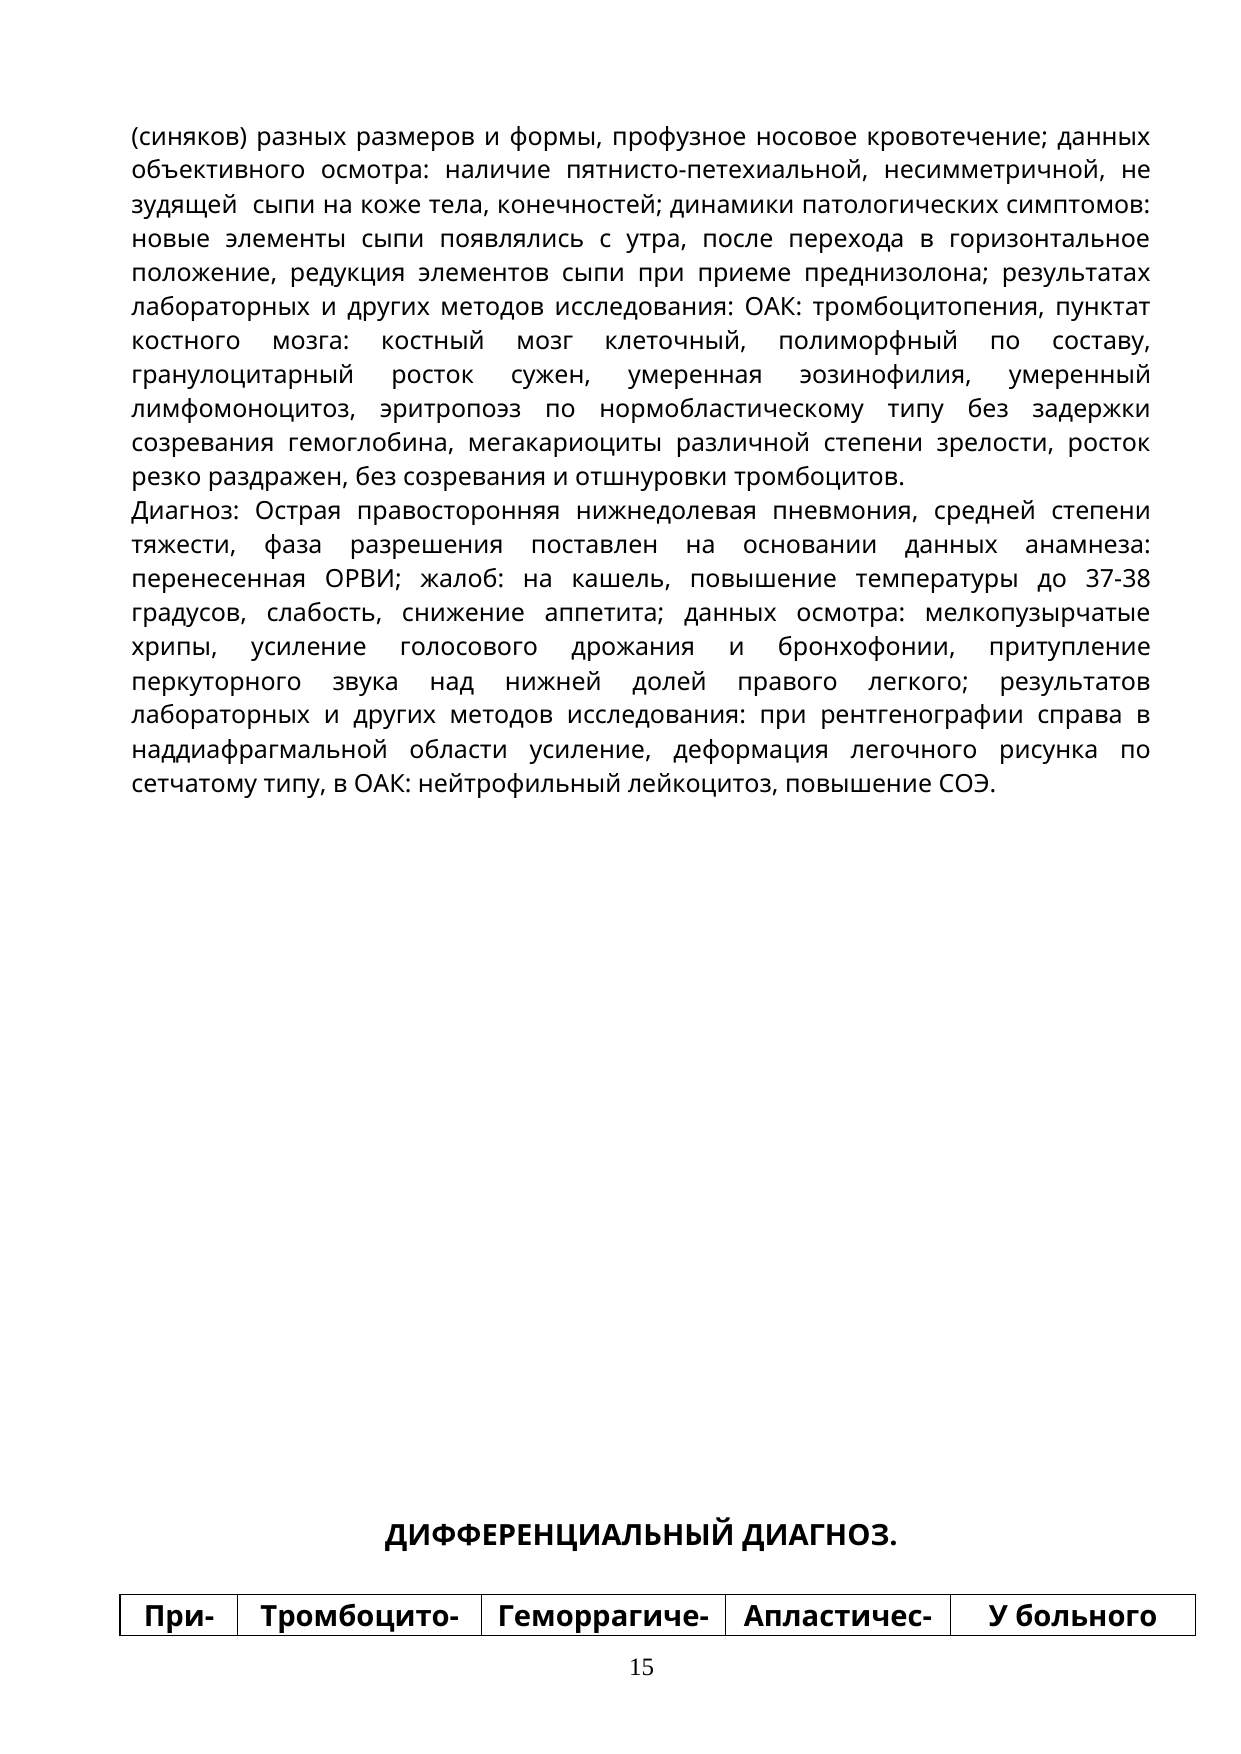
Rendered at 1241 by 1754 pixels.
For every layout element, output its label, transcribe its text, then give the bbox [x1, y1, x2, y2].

text Диагноз: Острая правосторонняя нижнедолевая пневмония, средней степени тяжести, фаза разрешения поставлен на основании данных анамнеза: перенесенная ОРВИ; жалоб: на кашель, повышение температуры до 37-38 градусов, слабость, снижение аппетита; данных осмотра: мелкопузырчатые хрипы, усиление голосового дрожания и бронхофонии, притупление перкуторного звука над нижней долей правого легкого; результатов лабораторных и других методов исследования: при рентгенографии справа в наддиафрагмальной области усиление, деформация легочного рисунка по сетчатому типу, в ОАК: нейтрофильный лейкоцитоз, повышение СОЭ. [131, 493, 1152, 799]
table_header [482, 1595, 725, 1635]
table_header У больного [951, 1595, 1195, 1635]
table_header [726, 1595, 950, 1635]
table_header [238, 1595, 481, 1635]
text ДИФФЕРЕНЦИАЛЬНЫЙ ДИАГНОЗ. [131, 1515, 1152, 1554]
table_header При-знак [121, 1595, 237, 1635]
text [131, 118, 1152, 493]
